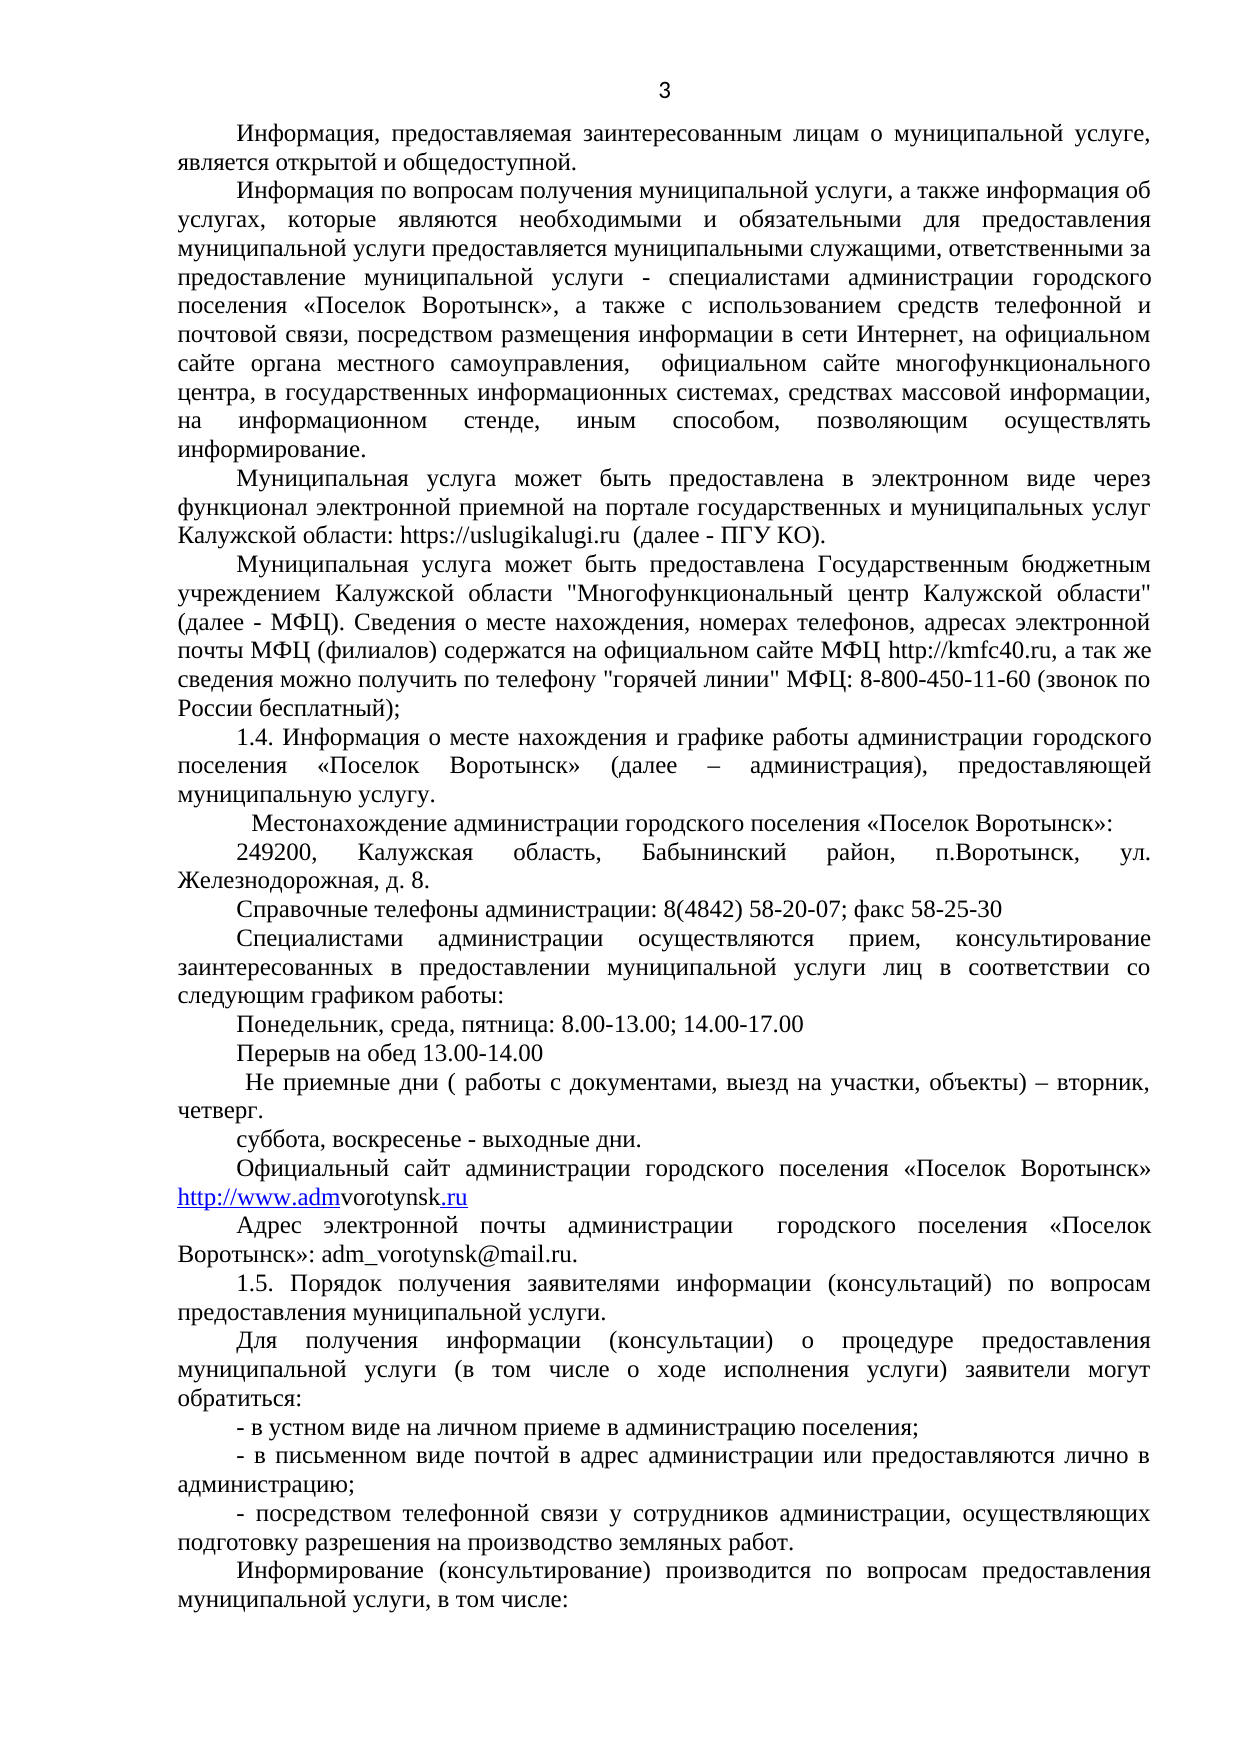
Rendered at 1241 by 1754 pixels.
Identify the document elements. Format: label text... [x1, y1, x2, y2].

text 249200, Калужская область, Бабынинский район, п.Воротынск, ул. Железнодорожная, д. 8. [177, 837, 1152, 894]
text Перерыв на обед 13.00-14.00 [177, 1038, 1152, 1067]
text Информация по вопросам получения муниципальной услуги, а также информация об услугах, которые являются необходимыми и обязательными для предоставления муниципальной услуги предоставляется муниципальными служащими, ответственными за предоставление муниципальной услуги - специалистами администрации городского поселения «Поселок Воротынск», а также с использованием средств телефонной и почтовой связи, посредством размещения информации в сети Интернет, на официальном сайте органа местного самоуправления, официальном сайте многофункционального центра, в государственных информационных системах, средствах массовой информации, на информационном стенде, иным способом, позволяющим осуществлять информирование. [177, 176, 1152, 463]
text 1.4. Информация о месте нахождения и графике работы администрации городского поселения «Поселок Воротынск» (далее – администрация), предоставляющей муниципальную услугу. [177, 722, 1152, 808]
text - в письменном виде почтой в адрес администрации или предоставляются лично в администрацию; [177, 1441, 1152, 1498]
text суббота, воскресенье - выходные дни. [177, 1124, 1152, 1153]
text Муниципальная услуга может быть предоставлена в электронном виде через функционал электронной приемной на портале государственных и муниципальных услуг Калужской области: https://uslugikalugi.ru (далее - ПГУ КО). [177, 463, 1152, 549]
text Специалистами администрации осуществляются прием, консультирование заинтересованных в предоставлении муниципальной услуги лиц в соответствии со следующим графиком работы: [177, 923, 1152, 1009]
text Муниципальная услуга может быть предоставлена Государственным бюджетным учреждением Калужской области "Многофункциональный центр Калужской области" (далее - МФЦ). Сведения о месте нахождения, номерах телефонов, адресах электронной почты МФЦ (филиалов) содержатся на официальном сайте МФЦ http://kmfc40.ru, а так же сведения можно получить по телефону "горячей линии" МФЦ: 8-800-450-11-60 (звонок по России бесплатный); [177, 549, 1152, 722]
text - в устном виде на личном приеме в администрацию поселения; [177, 1412, 1152, 1441]
text Информирование (консультирование) производится по вопросам предоставления муниципальной услуги, в том числе: [177, 1556, 1152, 1613]
text Официальный сайт администрации городского поселения «Поселок Воротынск» http://www.admvorotynsk.ru [177, 1153, 1152, 1211]
text Адрес электронной почты администрации городского поселения «Поселок Воротынск»: adm_vorotynsk@mail.ru. [177, 1211, 1152, 1268]
text Для получения информации (консультации) о процедуре предоставления муниципальной услуги (в том числе о ходе исполнения услуги) заявители могут обратиться: [177, 1326, 1152, 1412]
text Информация, предоставляемая заинтересованным лицам о муниципальной услуге, является открытой и общедоступной. [177, 118, 1152, 176]
text 1.5. Порядок получения заявителями информации (консультаций) по вопросам предоставления муниципальной услуги. [177, 1268, 1152, 1326]
text Местонахождение администрации городского поселения «Поселок Воротынск»: [177, 808, 1152, 837]
text Понедельник, среда, пятница: 8.00-13.00; 14.00-17.00 [177, 1009, 1152, 1038]
text Не приемные дни ( работы с документами, выезд на участки, объекты) – вторник, четверг. [177, 1067, 1152, 1124]
text Справочные телефоны администрации: 8(4842) 58-20-07; факс 58-25-30 [177, 894, 1152, 923]
text - посредством телефонной связи у сотрудников администрации, осуществляющих подготовку разрешения на производство земляных работ. [177, 1498, 1152, 1556]
